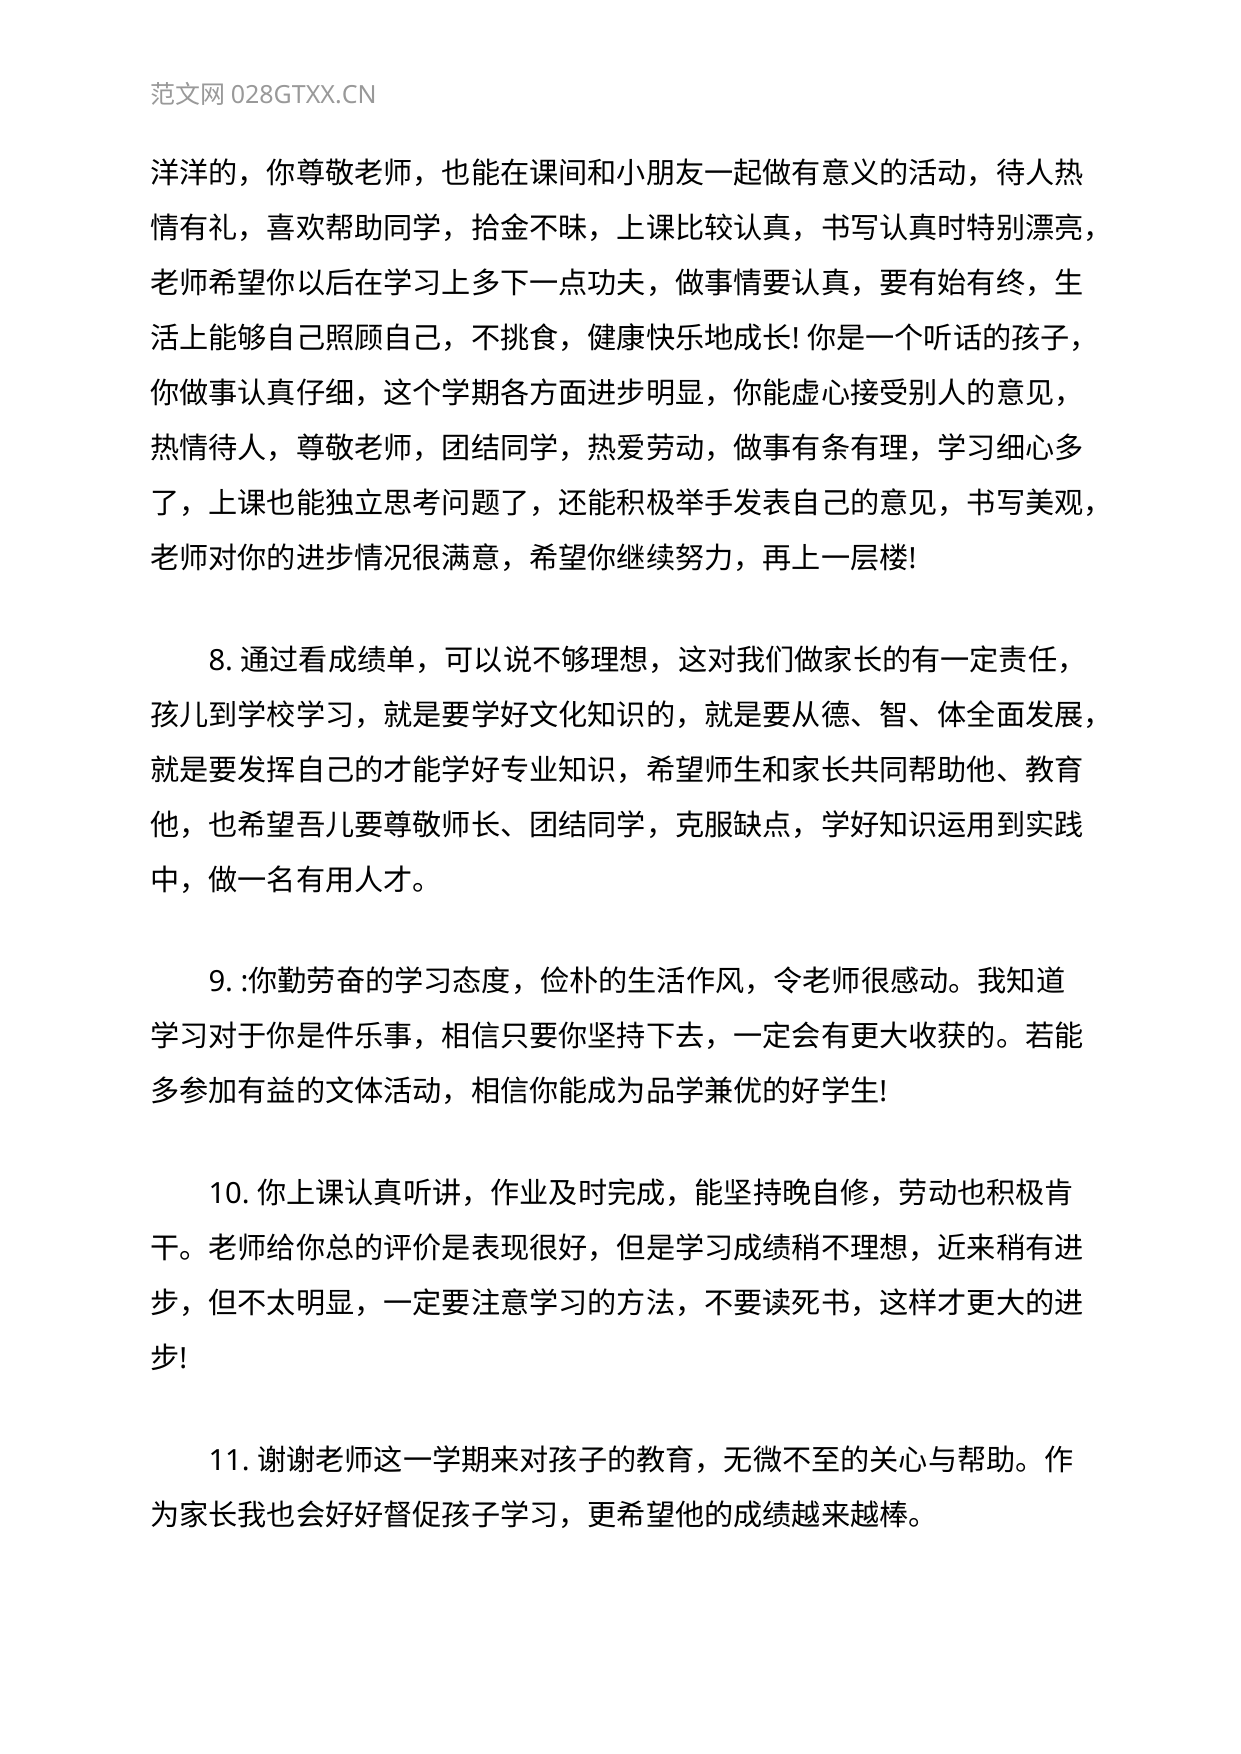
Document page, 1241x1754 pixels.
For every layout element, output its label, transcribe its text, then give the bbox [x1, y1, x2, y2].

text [150, 150, 1090, 577]
text 9. :你勤劳奋的学习态度，俭朴的生活作风，令老师很感动。我知道学习对于你是件乐事，相信只要你坚持下去，一定会有更大收获的。若能多参加有益的文体活动，相信你能成为品学兼优的好学生! [150, 958, 1090, 1110]
text 11. 谢谢老师这一学期来对孩子的教育，无微不至的关心与帮助。作为家长我也会好好督促孩子学习，更希望他的成绩越来越棒。 [150, 1436, 1090, 1534]
text 10. 你上课认真听讲，作业及时完成，能坚持晚自修，劳动也积极肯干。老师给你总的评价是表现很好，但是学习成绩稍不理想，近来稍有进步，但不太明显，一定要注意学习的方法，不要读死书，这样才更大的进步! [150, 1170, 1090, 1377]
text 8. 通过看成绩单，可以说不够理想，这对我们做家长的有一定责任，孩儿到学校学习，就是要学好文化知识的，就是要从德、智、体全面发展，就是要发挥自己的才能学好专业知识，希望师生和家长共同帮助他、教育他，也希望吾儿要尊敬师长、团结同学，克服缺点，学好知识运用到实践中，做一名有用人才。 [150, 636, 1090, 898]
